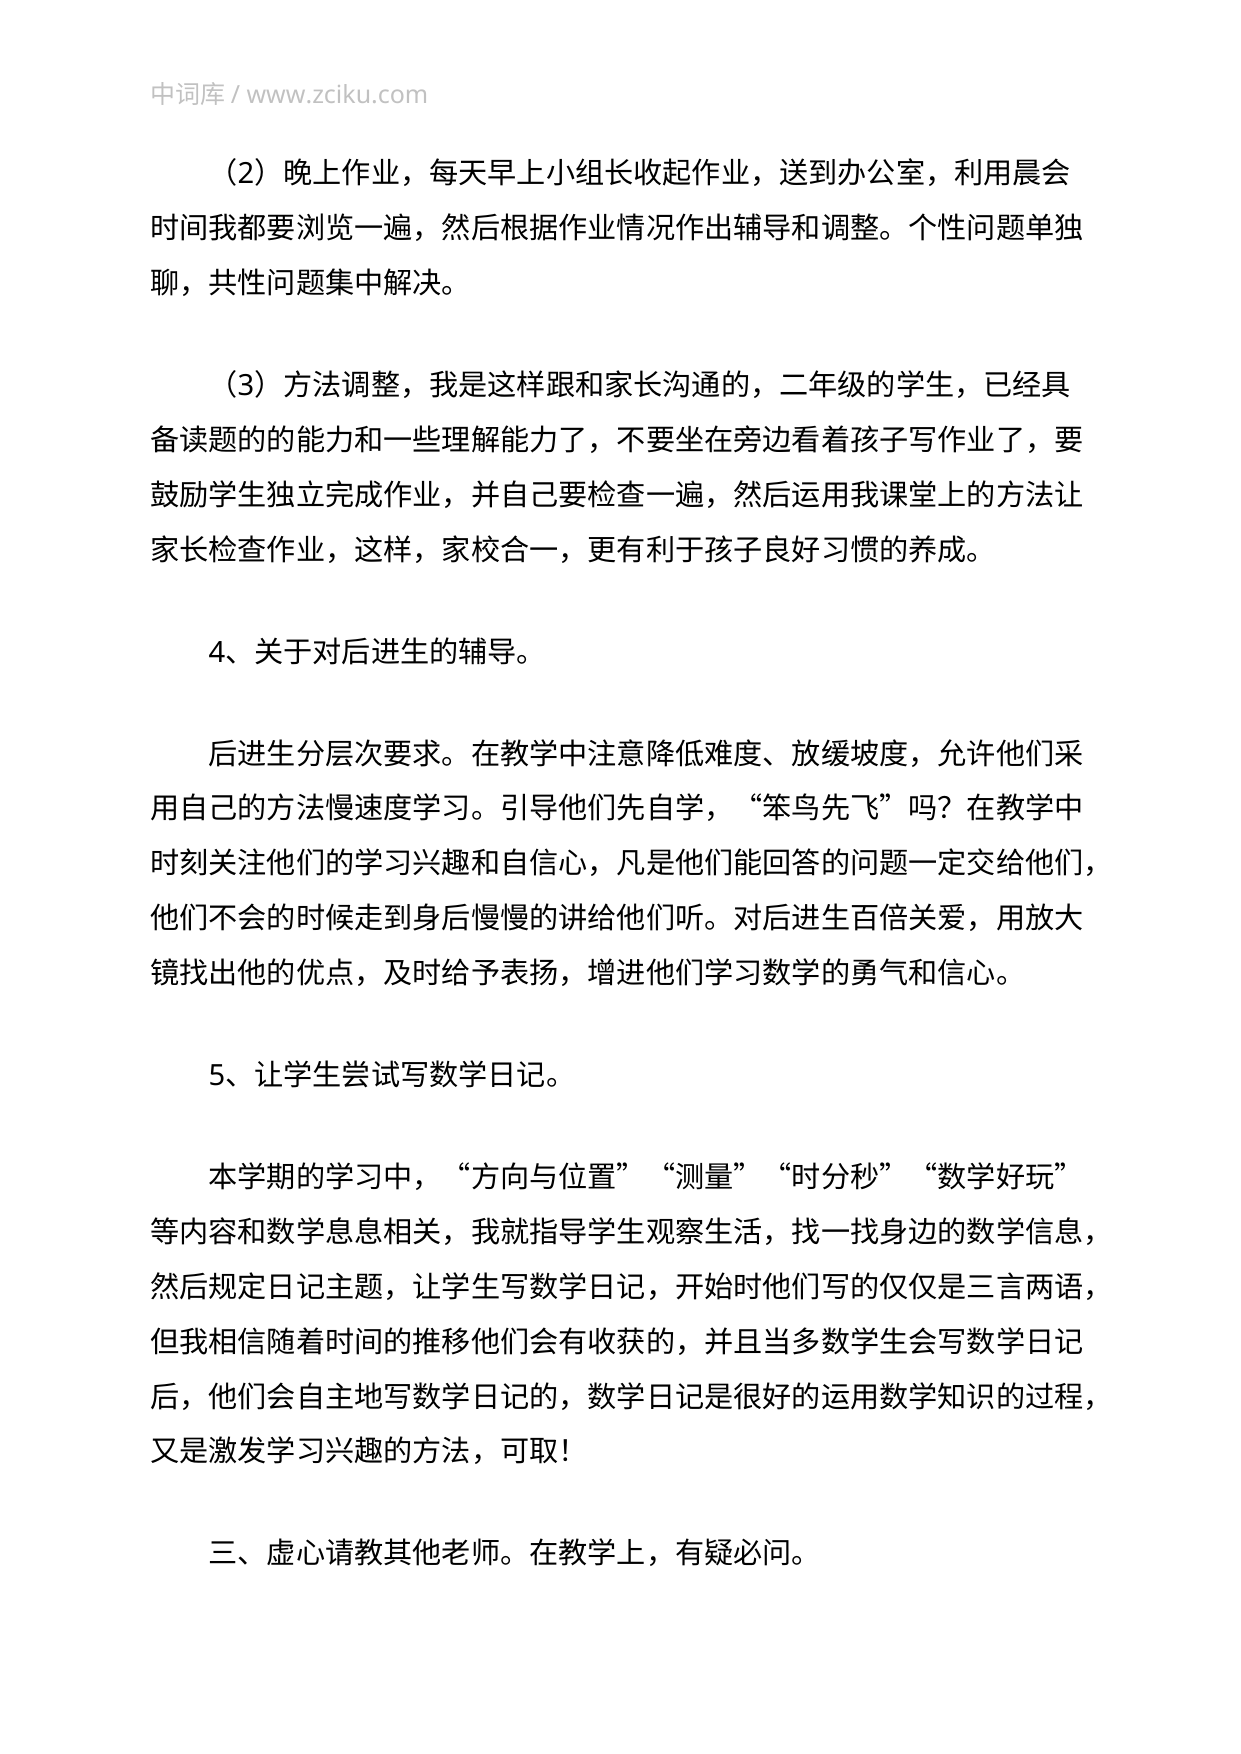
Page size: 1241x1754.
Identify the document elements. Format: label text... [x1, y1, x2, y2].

text 三、虚心请教其他老师。在教学上，有疑必问。 [150, 1530, 1090, 1572]
text 5、让学生尝试写数学日记。 [150, 1052, 1090, 1094]
text 后进生分层次要求。在教学中注意降低难度、放缓坡度，允许他们采用自己的方法慢速度学习。引导他们先自学，“笨鸟先飞”吗？在教学中时刻关注他们的学习兴趣和自信心，凡是他们能回答的问题一定交给他们，他们不会的时候走到身后慢慢的讲给他们听。对后进生百倍关爱，用放大镜找出他的优点，及时给予表扬，增进他们学习数学的勇气和信心。 [150, 730, 1090, 992]
text 4、关于对后进生的辅导。 [150, 628, 1090, 671]
text （3）方法调整，我是这样跟和家长沟通的，二年级的学生，已经具备读题的的能力和一些理解能力了，不要坐在旁边看着孩子写作业了，要鼓励学生独立完成作业，并自己要检查一遍，然后运用我课堂上的方法让家长检查作业，这样，家校合一，更有利于孩子良好习惯的养成。 [150, 362, 1090, 569]
text 本学期的学习中，“方向与位置”“测量”“时分秒”“数学好玩”等内容和数学息息相关，我就指导学生观察生活，找一找身边的数学信息，然后规定日记主题，让学生写数学日记，开始时他们写的仅仅是三言两语，但我相信随着时间的推移他们会有收获的，并且当多数学生会写数学日记后，他们会自主地写数学日记的，数学日记是很好的运用数学知识的过程，又是激发学习兴趣的方法，可取！ [150, 1153, 1090, 1470]
text （2）晚上作业，每天早上小组长收起作业，送到办公室，利用晨会时间我都要浏览一遍，然后根据作业情况作出辅导和调整。个性问题单独聊，共性问题集中解决。 [150, 150, 1090, 302]
